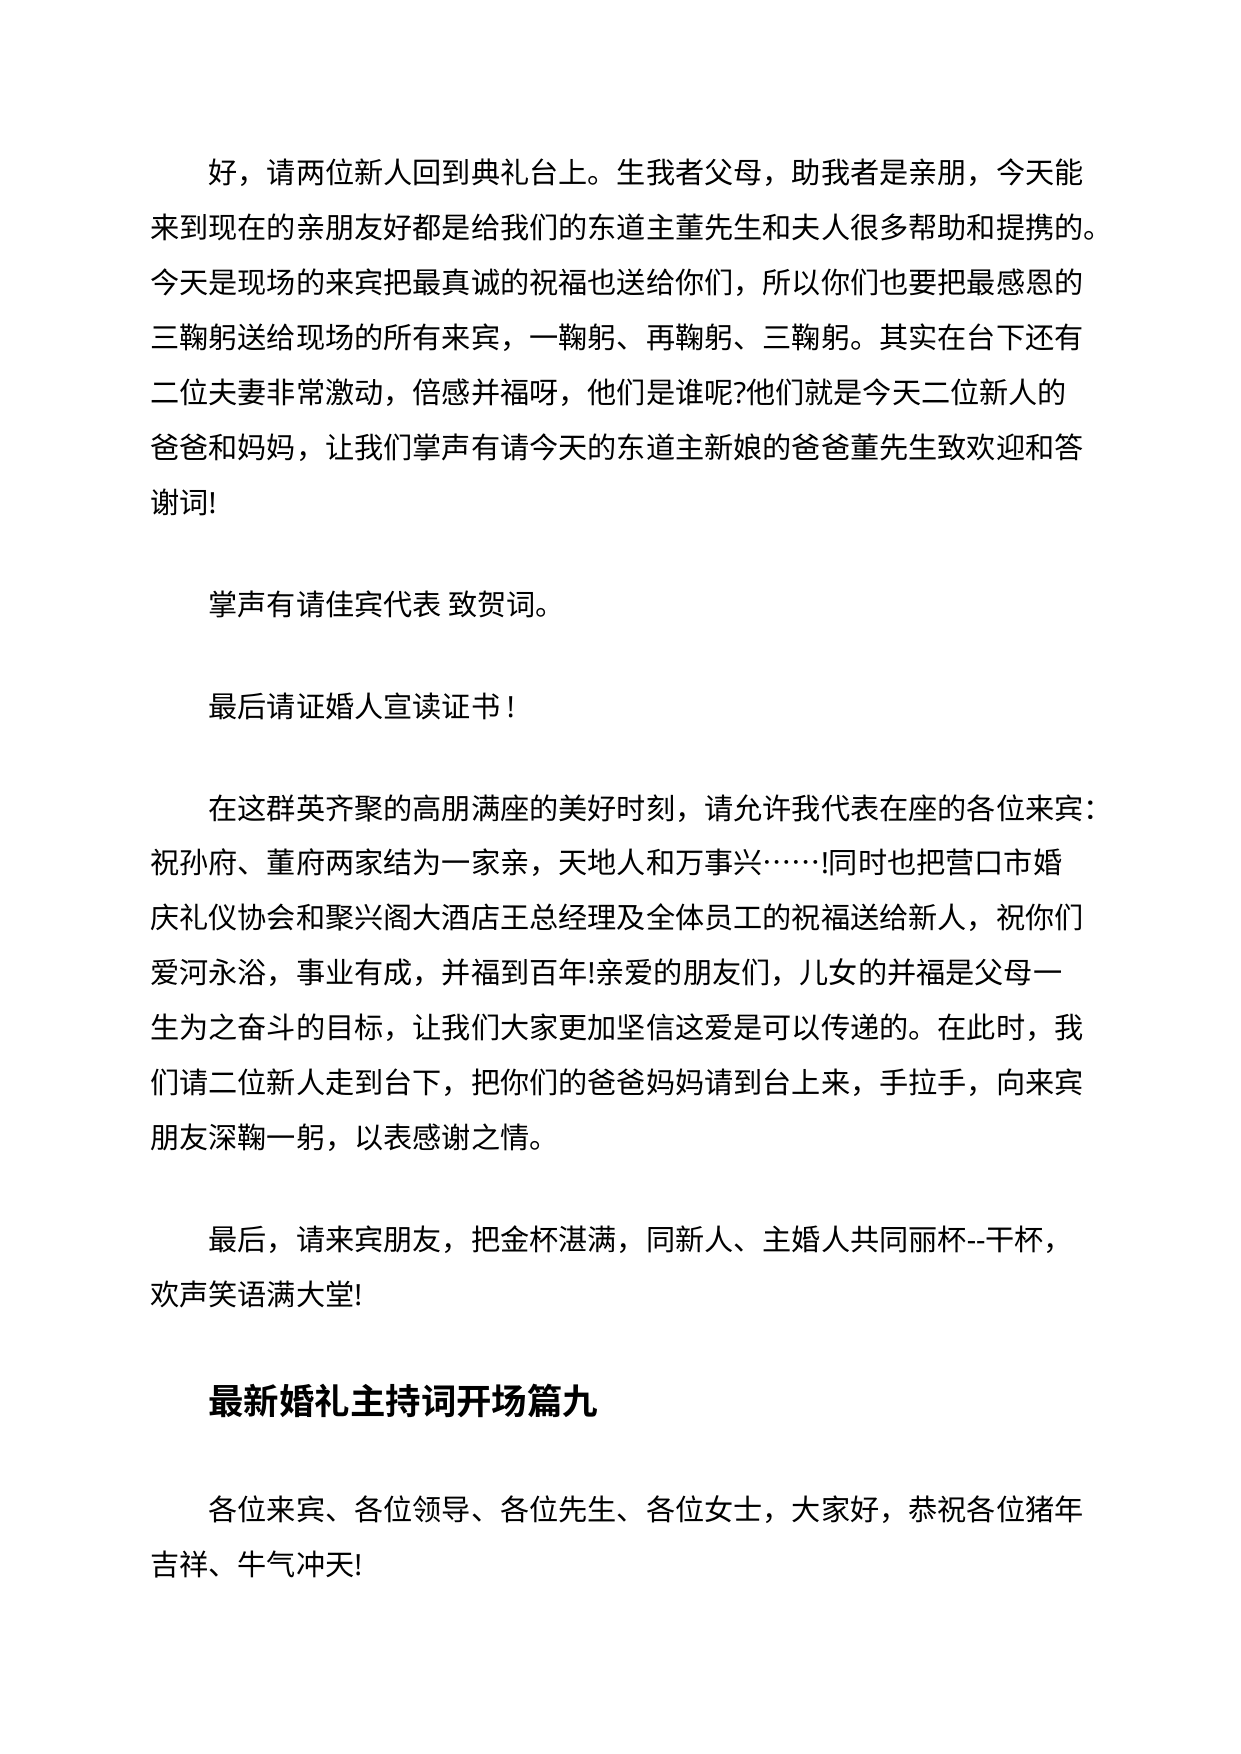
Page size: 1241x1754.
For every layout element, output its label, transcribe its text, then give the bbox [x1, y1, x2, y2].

text 最后，请来宾朋友，把金杯湛满，同新人、主婚人共同丽杯--干杯，欢声笑语满大堂! [150, 1217, 1090, 1314]
text 各位来宾、各位领导、各位先生、各位女士，大家好，恭祝各位猪年吉祥、牛气冲天! [150, 1487, 1090, 1584]
text 在这群英齐聚的高朋满座的美好时刻，请允许我代表在座的各位来宾：祝孙府、董府两家结为一家亲，天地人和万事兴……!同时也把营口市婚庆礼仪协会和聚兴阁大酒店王总经理及全体员工的祝福送给新人，祝你们爱河永浴，事业有成，并福到百年!亲爱的朋友们，儿女的并福是父母一生为之奋斗的目标，让我们大家更加坚信这爱是可以传递的。在此时，我们请二位新人走到台下，把你们的爸爸妈妈请到台上来，手拉手，向来宾朋友深鞠一躬，以表感谢之情。 [150, 785, 1090, 1157]
text 掌声有请佳宾代表 致贺词。 [150, 581, 1090, 624]
text 最新婚礼主持词开场篇九 [150, 1373, 1090, 1425]
text 最后请证婚人宣读证书 ! [150, 683, 1090, 726]
text 好，请两位新人回到典礼台上。生我者父母，助我者是亲朋，今天能来到现在的亲朋友好都是给我们的东道主董先生和夫人很多帮助和提携的。今天是现场的来宾把最真诚的祝福也送给你们，所以你们也要把最感恩的三鞠躬送给现场的所有来宾，一鞠躬、再鞠躬、三鞠躬。其实在台下还有二位夫妻非常激动，倍感并福呀，他们是谁呢?他们就是今天二位新人的爸爸和妈妈，让我们掌声有请今天的东道主新娘的爸爸董先生致欢迎和答谢词! [150, 150, 1090, 522]
